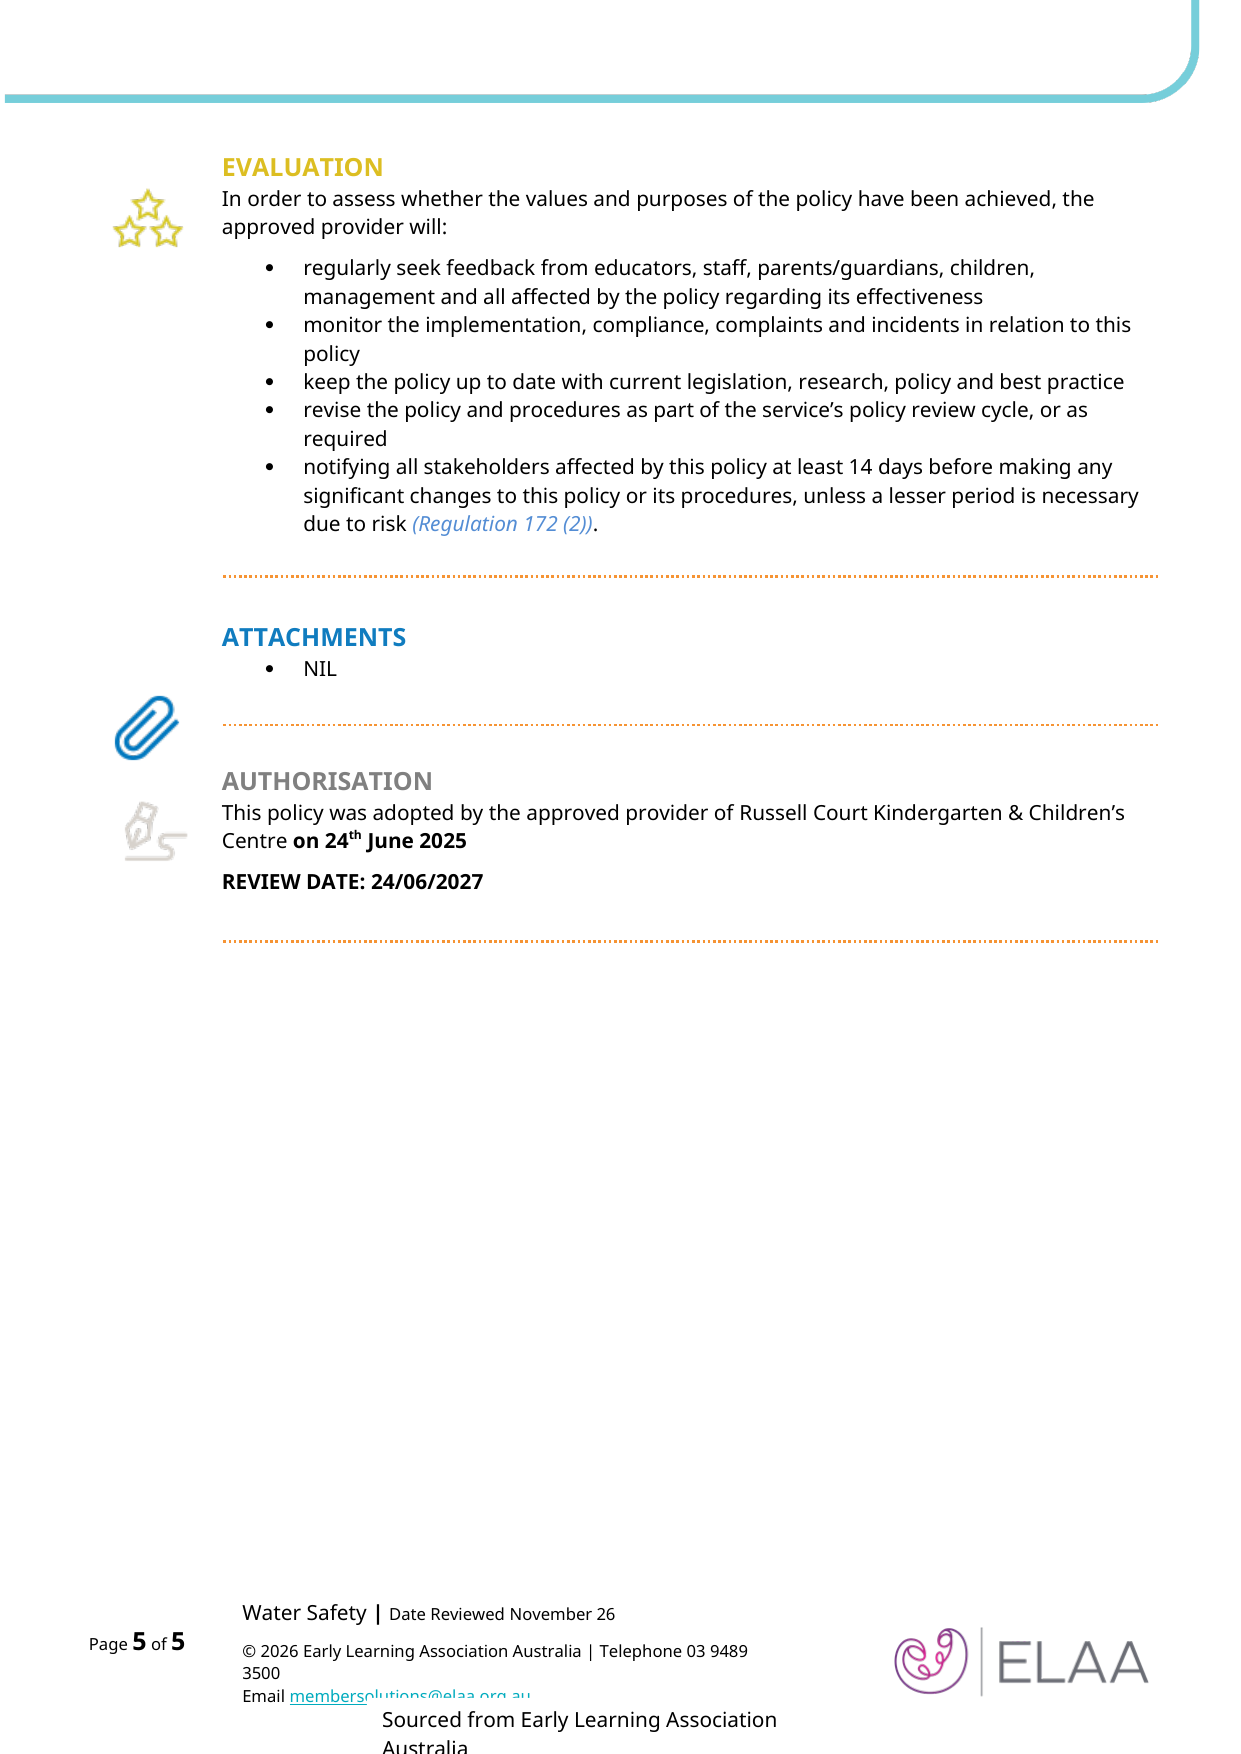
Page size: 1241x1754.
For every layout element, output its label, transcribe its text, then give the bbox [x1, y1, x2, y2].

picture [78, 659, 225, 900]
text Evaluation [222, 150, 1152, 184]
text notifying all stakeholders affected by this policy at least 14 days before making any significant changes to this policy or its procedures, unless a lesser period is necessary due to risk (Regulation 172 (2)). [266, 452, 1152, 538]
text This policy was adopted by the approved provider of on 24th June 2025 [222, 798, 1152, 855]
text regularly seek feedback from educators, staff, parents/guardians, children, management and all affected by the policy regarding its effectiveness [266, 253, 1152, 310]
picture [106, 180, 185, 250]
text In order to assess whether the values and purposes of the policy have been achieved, the approved provider will: [222, 184, 1152, 241]
text REVIEW DATE: 24/06/2027 [222, 867, 1152, 896]
text NIL [266, 654, 1152, 682]
text monitor the implementation, compliance, complaints and incidents in relation to this policy [266, 310, 1152, 367]
text keep the policy up to date with current legislation, research, policy and best practice [266, 367, 1152, 396]
picture [890, 1625, 1152, 1714]
text revise the policy and procedures as part of the service’s policy review cycle, or as required [266, 396, 1152, 452]
text Authorisation [222, 764, 1152, 798]
picture [4, 0, 1241, 126]
text Attachments [222, 620, 1152, 654]
